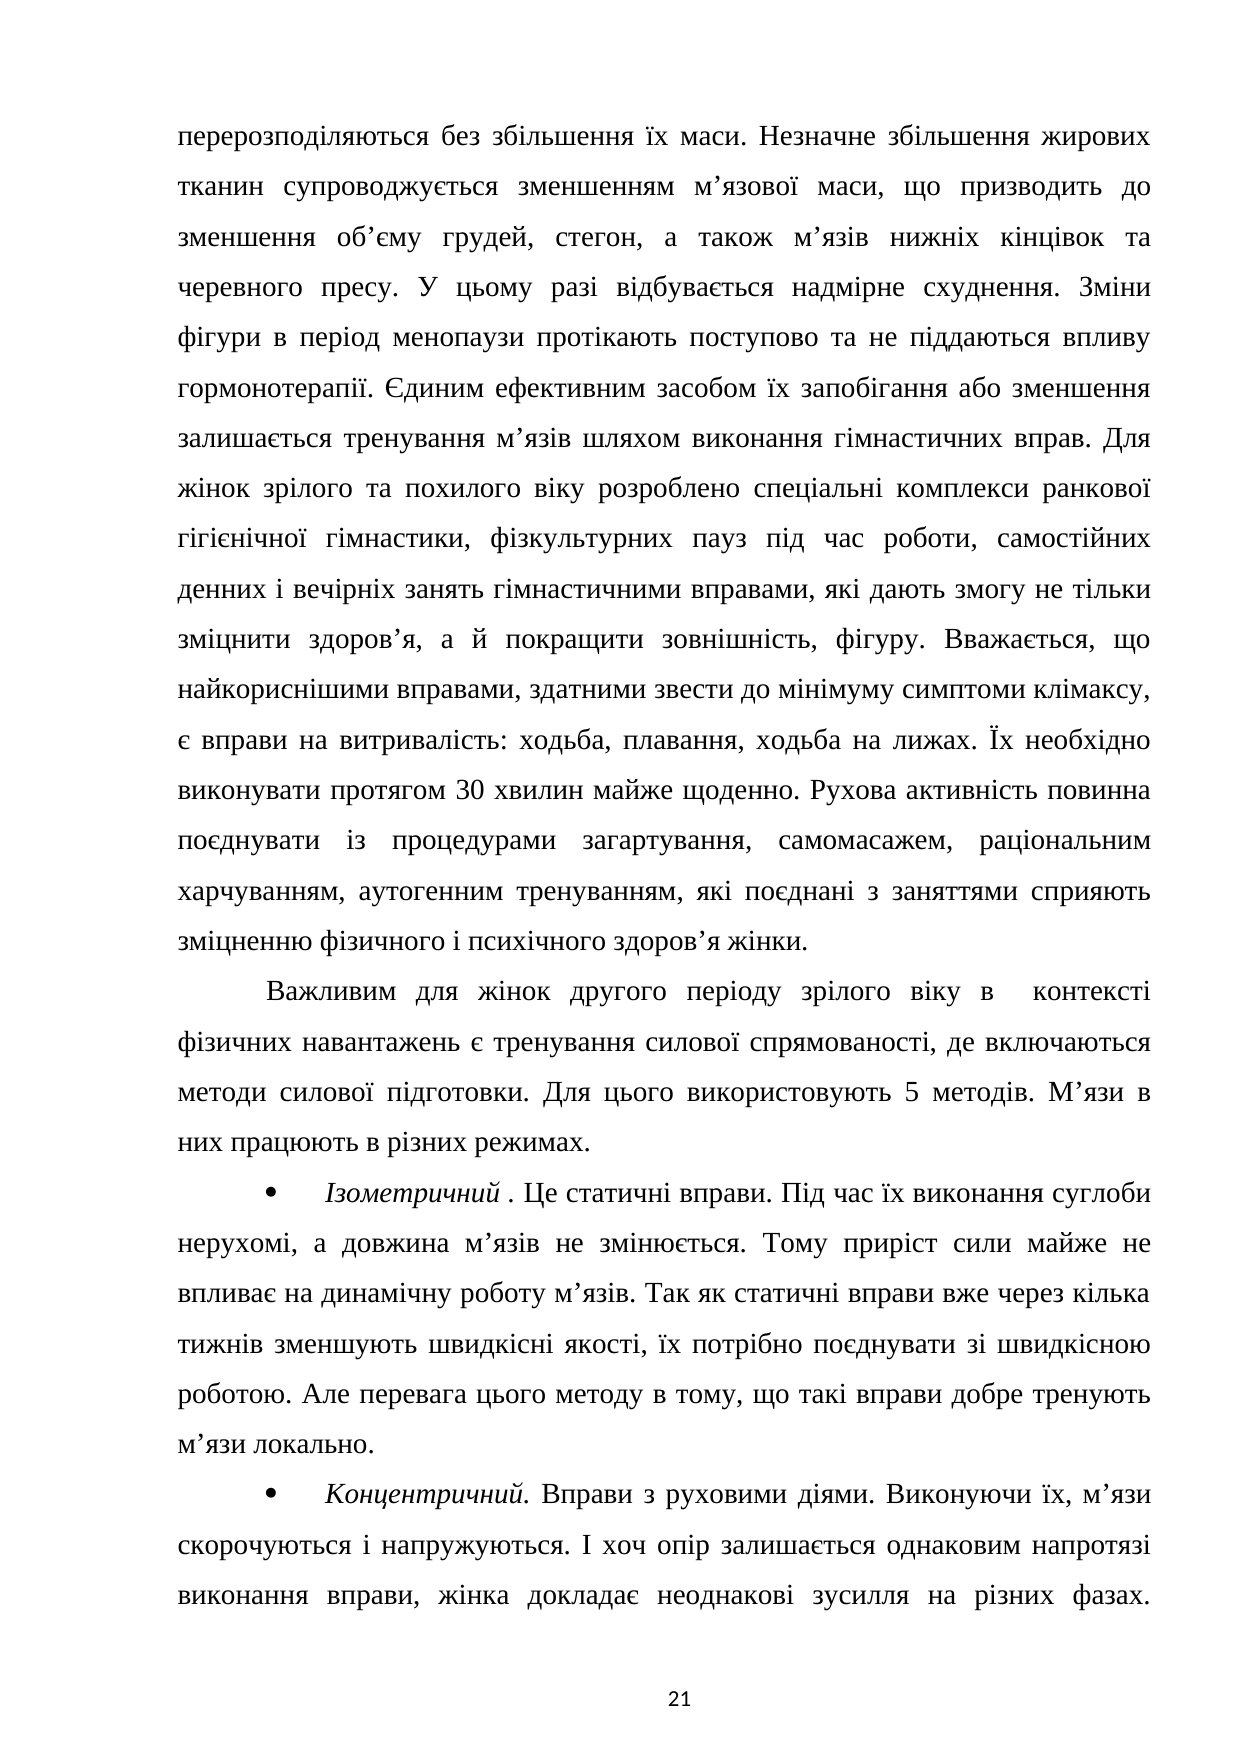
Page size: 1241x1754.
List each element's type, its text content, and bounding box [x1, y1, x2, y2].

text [177, 118, 1152, 957]
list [177, 1477, 1152, 1611]
list Ізометричний . Це статичні вправи. Під час їх виконання суглоби нерухомі, а довжина м’язів не змінюється. Тому приріст сили майже не впливає на динамічну роботу м’язів. Так як статичні вправи вже через кілька тижнів зменшують швидкісні якості, їх потрібно поєднувати зі швидкісною роботою. Але перевага цього методу в тому, що такі вправи добре тренують м’язи локально. [177, 1175, 1152, 1460]
text Важливим для жінок другого періоду зрілого віку в контексті фізичних навантажень є тренування силової спрямованості, де включаються методи силової підготовки. Для цього використовують 5 методів. М’язи в них працюють в різних режимах. [177, 973, 1152, 1158]
